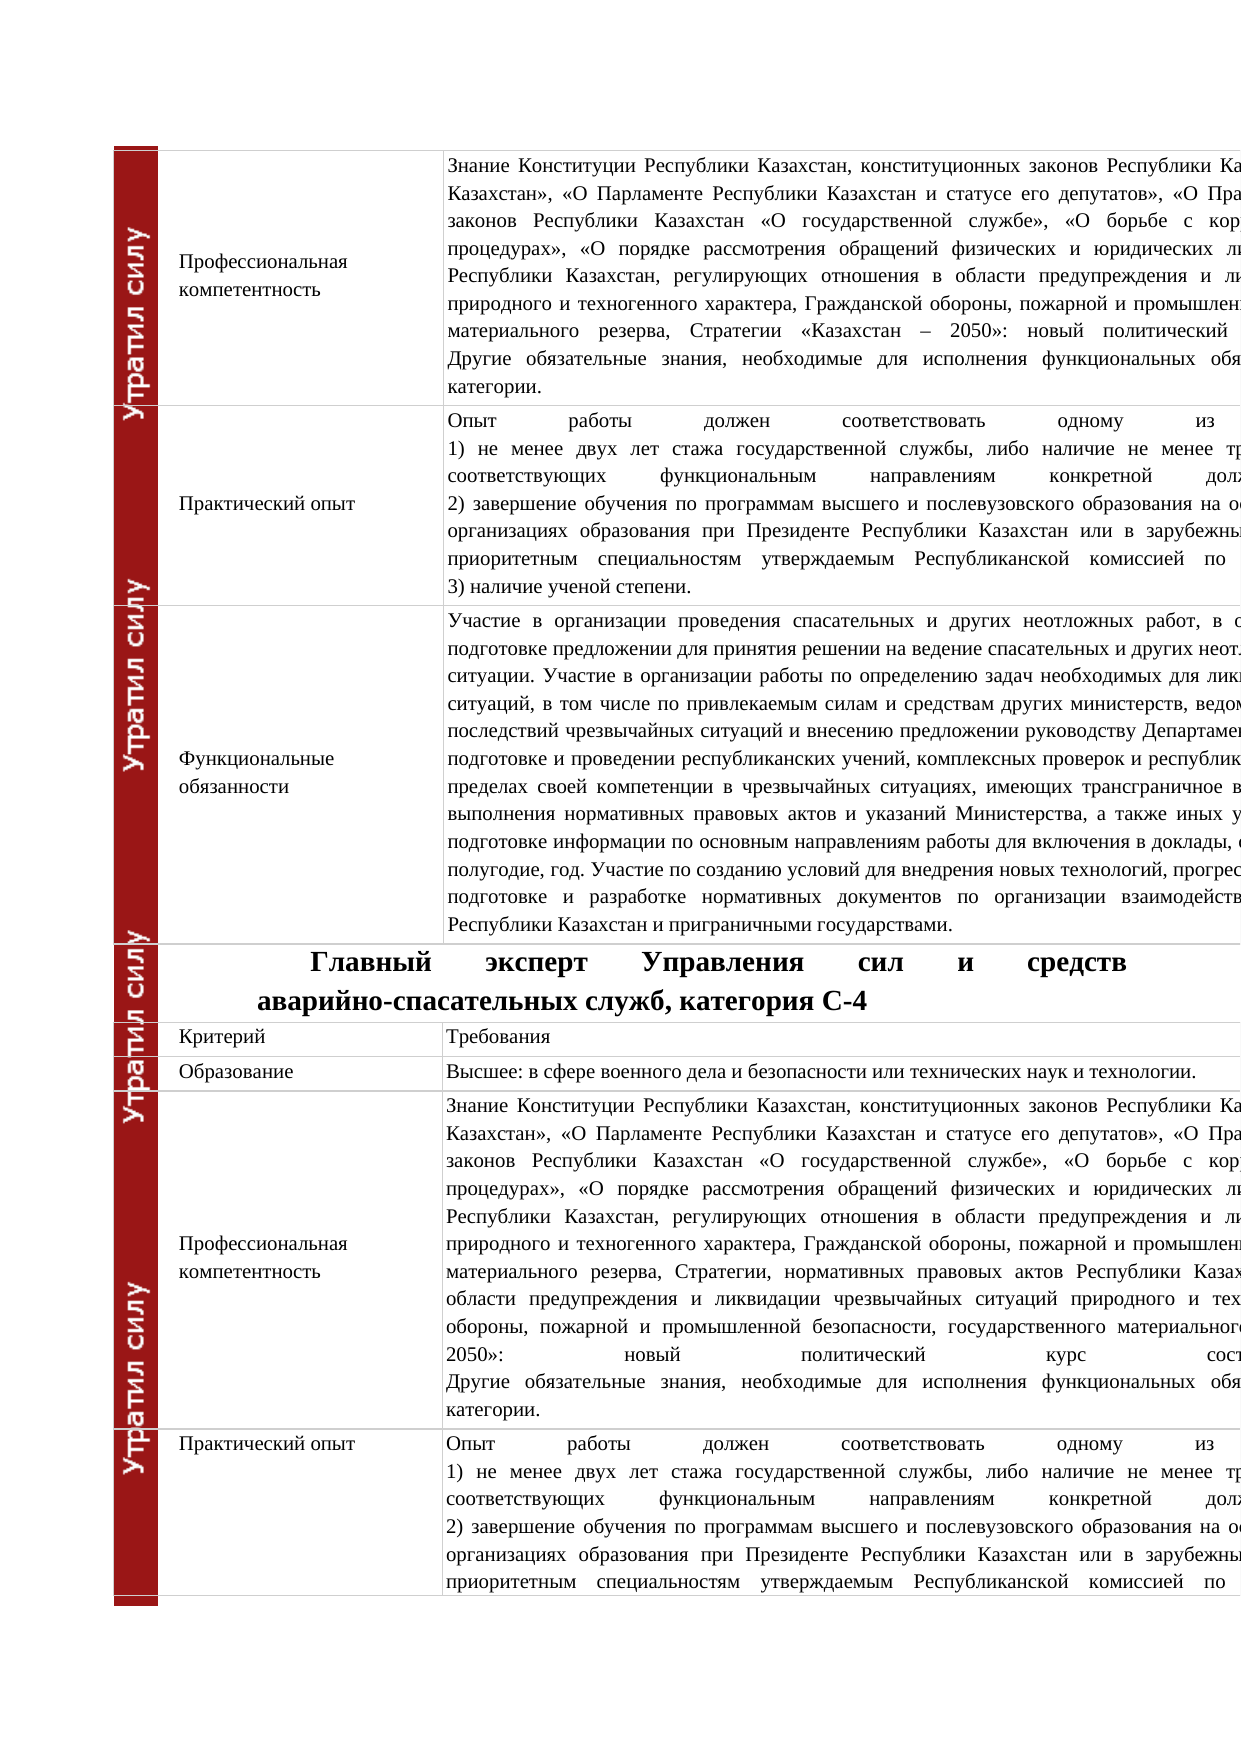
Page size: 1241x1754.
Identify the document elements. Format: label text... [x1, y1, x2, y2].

picture [114, 1596, 158, 1606]
picture [114, 1017, 158, 1022]
table_cell Функциональные обязанности [114, 606, 443, 943]
table_header Критерий [114, 1023, 442, 1056]
table_header Требования [443, 1023, 1240, 1056]
text Главный эксперт Управления сил и средств аварийно-спасательных служб, категория С-4 [112, 944, 1128, 1017]
picture [114, 146, 158, 150]
table_cell Практический опыт [114, 406, 443, 605]
table_cell Участие в организации проведения спасательных и других неотложных работ, в оценке сложившейся обстановки, в подготовке предложении для принятия решении на ведение спасательных и других неотложных работ в зонах чрезвычайных ситуации. Участие в организации работы по определению задач необходимых для ликвидации последствий чрезвычайных ситуаций, в том числе по привлекаемым силам и средствам других министерств, ведомств и организаций при ликвидации последствий чрезвычайных ситуаций и внесению предложении руководству Департамента по их использованию. Участие в подготовке и проведении республиканских учений, комплексных проверок и республиканских командно-штабных учений в пределах своей компетенции в чрезвычайных ситуациях, имеющих трансграничное воздействие. Участие в организации выполнения нормативных правовых актов и указаний Министерства, а также иных управленческих решений. Участие в подготовке информации по основным направлениям работы для включения в доклады, отчеты по итогам работы за квартал, полугодие, год. Участие по созданию условий для внедрения новых технологий, прогрессивных форм управления. Участие в подготовке и разработке нормативных документов по организации взаимодействия с государственными органами Республики Казахстан и приграничными государствами. [444, 606, 1240, 943]
table_cell Образование [114, 1057, 442, 1090]
table_cell Знание Конституции Республики Казахстан, конституционных законов Республики Казахстан «О Президенте Республики Казахстан», «О Парламенте Республики Казахстан и статусе его депутатов», «О Правительстве Республики Казахстан», законов Республики Казахстан «О государственной службе», «О борьбе с коррупцией», «Об административных процедурах», «О порядке рассмотрения обращений физических и юридических лиц», нормативных правовых актов Республики Казахстан, регулирующих отношения в области предупреждения и ликвидации чрезвычайных ситуаций природного и техногенного характера, Гражданской обороны, пожарной и промышленной безопасности, государственного материального резерва, Стратегии, нормативных правовых актов Республики Казахстан, регулирующих отношения в области предупреждения и ликвидации чрезвычайных ситуаций природного и техногенного характера, Гражданской обороны, пожарной и промышленной безопасности, государственного материального резерва, Стратегии «Казахстан – 2050»: новый политический курс состоявшегося государства. Другие обязательные знания, необходимые для исполнения функциональных обязанностей по должностям данной категории. [443, 1092, 1240, 1428]
table_cell Практический опыт [114, 1430, 442, 1595]
table_cell Знание Конституции Республики Казахстан, конституционных законов Республики Казахстан «О Президенте Республики Казахстан», «О Парламенте Республики Казахстан и статусе его депутатов», «О Правительстве Республики Казахстан», законов Республики Казахстан «О государственной службе», «О борьбе с коррупцией», «Об административных процедурах», «О порядке рассмотрения обращений физических и юридических лиц», нормативных правовых актов Республики Казахстан, регулирующих отношения в области предупреждения и ликвидации чрезвычайных ситуаций природного и техногенного характера, Гражданской обороны, пожарной и промышленной безопасности, государственного материального резерва, Стратегии «Казахстан – 2050»: новый политический курс состоявшегося государства. Другие обязательные знания, необходимые для исполнения функциональных обязанностей по должностям данной категории. [444, 151, 1240, 405]
table_cell Высшее: в сфере военного дела и безопасности или технических наук и технологии. [443, 1057, 1240, 1090]
table_cell Профессиональная компетентность [114, 151, 443, 405]
table_cell Профессиональная компетентность [114, 1092, 442, 1428]
